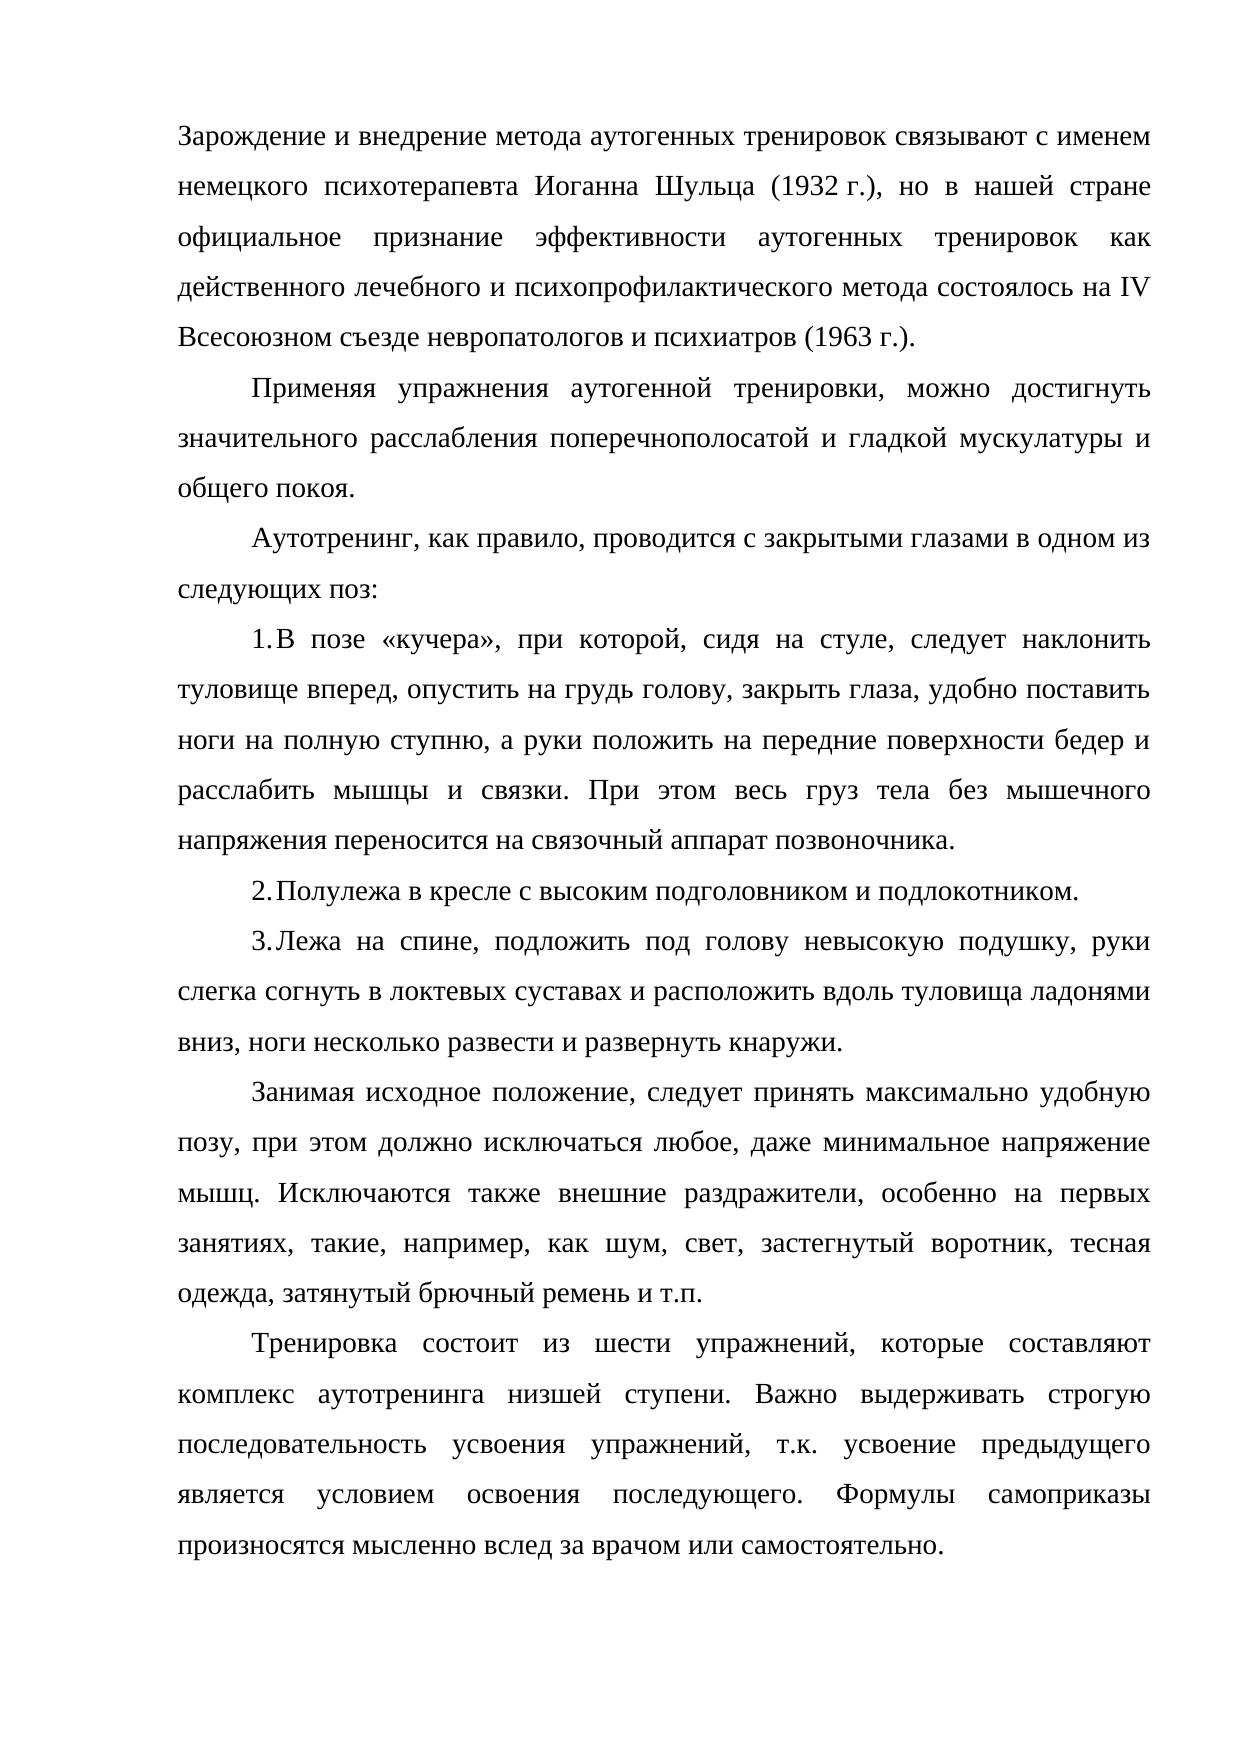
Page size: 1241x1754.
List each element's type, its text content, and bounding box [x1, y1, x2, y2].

text Аутотренинг, как правило, проводится с закрытыми глазами в одном из следующих поз: [177, 521, 1152, 604]
list В позе «кучера», при которой, сидя на стуле, следует наклонить туловище вперед, опустить на грудь голову, закрыть глаза, удобно поставить ноги на полную ступню, а руки положить на передние поверхности бедер и расслабить мышцы и связки. При этом весь груз тела без мышечного напряжения переносится на связочный аппарат позвоночника. [177, 621, 1152, 856]
list Полулежа в кресле с высоким подголовником и подлокотником. [177, 873, 1152, 906]
text Применяя упражнения аутогенной тренировки, можно достигнуть значительного расслабления поперечнополосатой и гладкой мускулатуры и общего покоя. [177, 370, 1152, 504]
text Занимая исходное положение, следует принять максимально удобную позу, при этом должно исключаться любое, даже минимальное напряжение мышц. Исключаются также внешние раздражители, особенно на первых занятиях, такие, например, как шум, свет, застегнутый воротник, тесная одежда, затянутый брючный ремень и т.п. [177, 1074, 1152, 1309]
list Лежа на спине, подложить под голову невысокую подушку, руки слегка согнуть в локтевых суставах и расположить вдоль туловища ладонями вниз, ноги несколько развести и развернуть кнаружи. [177, 923, 1152, 1057]
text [177, 118, 1152, 353]
text Тренировка состоит из шести упражнений, которые составляют комплекс аутотренинга низшей ступени. Важно выдерживать строгую последовательность усвоения упражнений, т.к. усвоение предыдущего является условием освоения последующего. Формулы самоприказы произносятся мысленно вслед за врачом или самостоятельно. [177, 1326, 1152, 1560]
